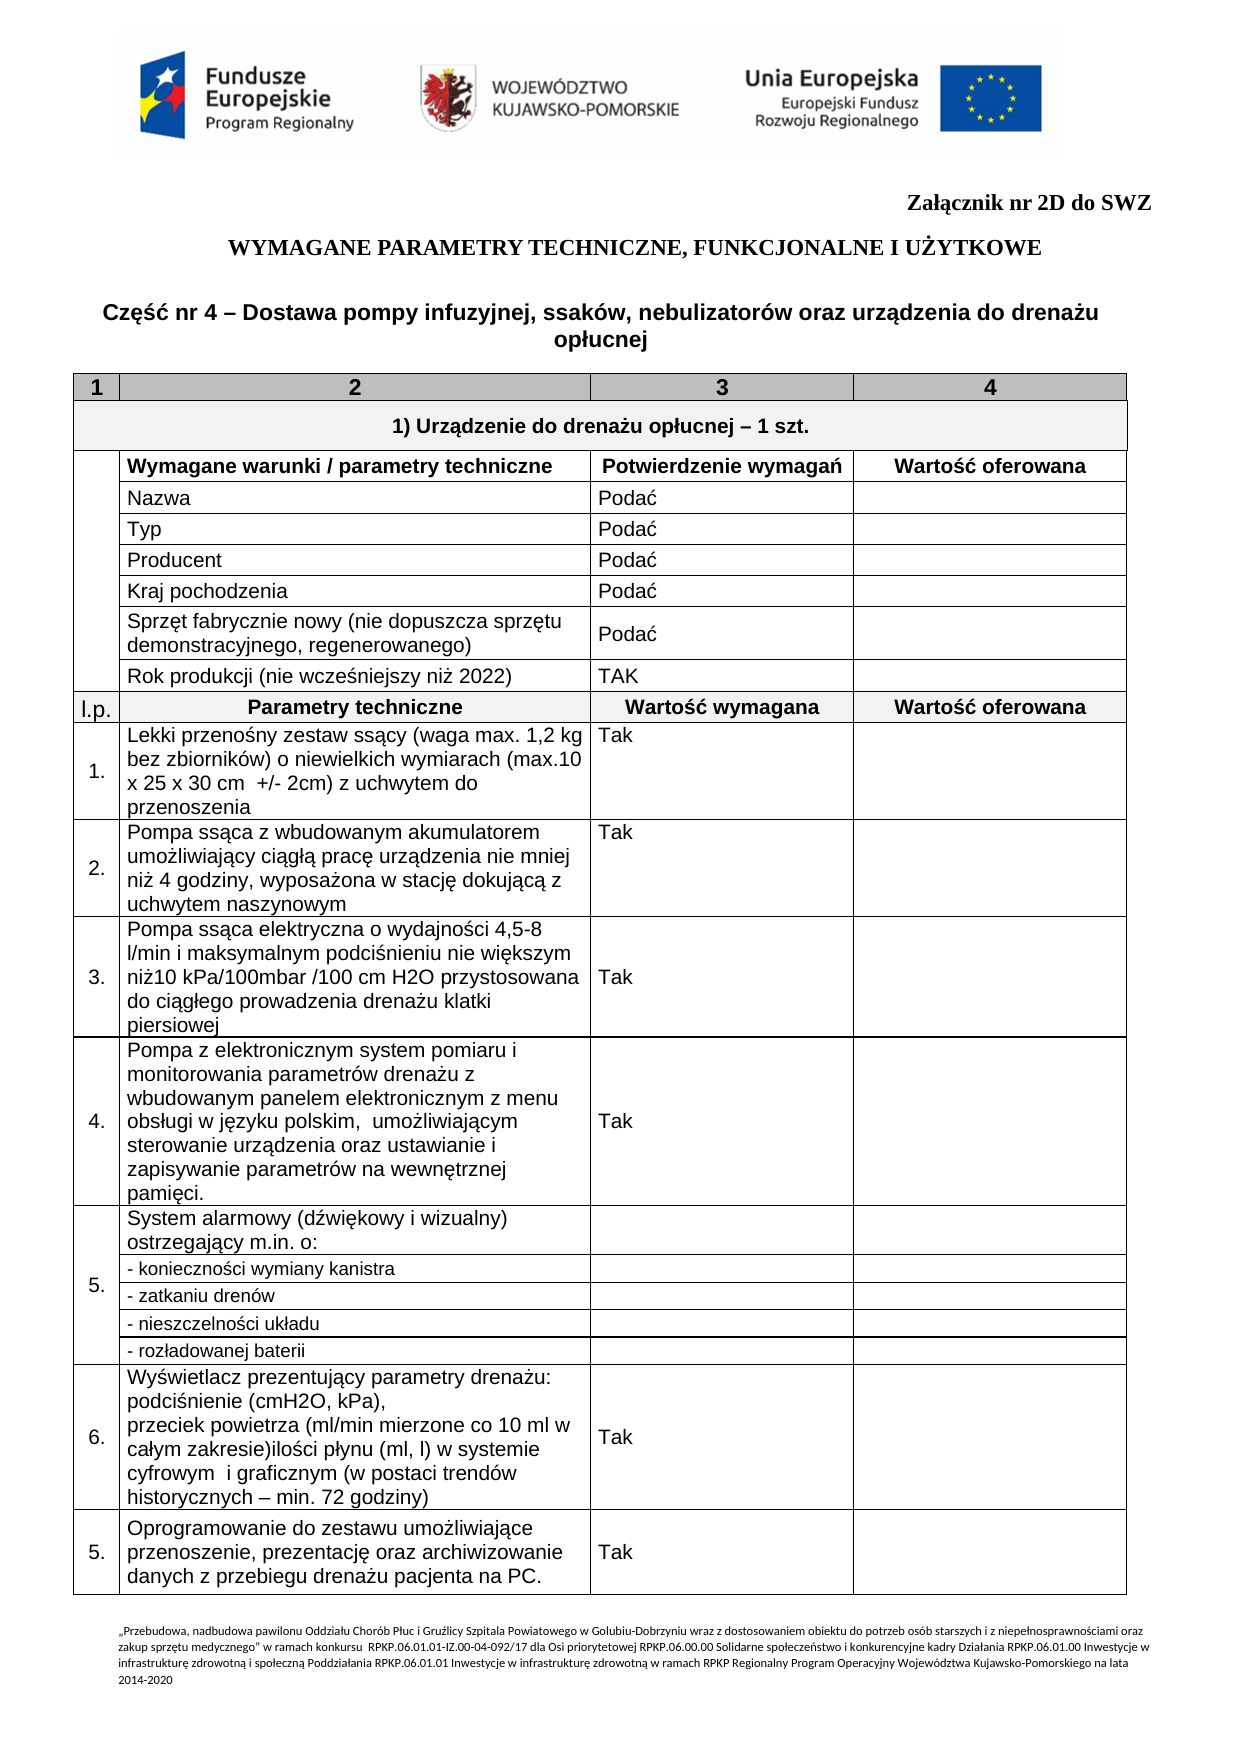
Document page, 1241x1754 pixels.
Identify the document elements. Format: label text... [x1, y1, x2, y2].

table_cell Parametry techniczne [120, 692, 590, 722]
table_cell 1. [74, 723, 119, 819]
table_cell Tak [591, 1510, 853, 1594]
table_cell [74, 451, 119, 691]
table_cell 4. [74, 1038, 119, 1205]
table_cell [854, 660, 1126, 691]
table_cell Tak [591, 820, 853, 916]
table_cell 1) Urządzenie do drenażu opłucnej – 1 szt. [74, 401, 1127, 450]
table_cell 5. [74, 1206, 119, 1364]
table_cell [854, 1038, 1126, 1205]
table_cell - rozładowanej baterii [120, 1338, 590, 1364]
table_cell [854, 723, 1126, 819]
table_cell Podać [591, 514, 853, 544]
table_cell 1 [74, 374, 119, 400]
table_cell Wartość oferowana [854, 451, 1126, 481]
table_cell TAK [591, 660, 853, 691]
table_cell Tak [591, 1038, 853, 1205]
table_cell Wymagane warunki / parametry techniczne [120, 451, 590, 481]
table_cell Wyświetlacz prezentujący parametry drenażu: podciśnienie (cmH2O, kPa), przeciek powietrza (ml/min mierzone co 10 ml w całym zakresie)ilości płynu (ml, l) w systemie cyfrowym i graficznym (w postaci trendów historycznych – min. 72 godziny) [120, 1365, 590, 1508]
table_cell Nazwa [120, 482, 590, 512]
table_cell [854, 607, 1126, 659]
table_cell [854, 1365, 1126, 1508]
table_cell - zatkaniu drenów [120, 1283, 590, 1309]
table_cell Pompa ssąca elektryczna o wydajności 4,5-8 l/min i maksymalnym podciśnieniu nie większym niż10 kPa/100mbar /100 cm H2O przystosowana do ciągłego prowadzenia drenażu klatki piersiowej [120, 917, 590, 1036]
table_cell Pompa ssąca z wbudowanym akumulatorem umożliwiający ciągłą pracę urządzenia nie mniej niż 4 godziny, wyposażona w stację dokującą z uchwytem naszynowym [120, 820, 590, 916]
table_cell Tak [591, 917, 853, 1036]
table_cell [854, 576, 1126, 606]
table_cell [854, 1510, 1126, 1594]
table_cell [854, 917, 1126, 1036]
table_cell Kraj pochodzenia [120, 576, 590, 606]
table_cell [854, 1310, 1126, 1336]
table_cell [854, 1283, 1126, 1309]
table_cell 6. [74, 1365, 119, 1508]
table_cell Podać [591, 607, 853, 659]
text Załącznik nr 2D do SWZ [118, 189, 1152, 215]
table_cell Potwierdzenie wymagań [591, 451, 853, 481]
table_cell 3 [591, 374, 853, 400]
table_cell - nieszczelności układu [120, 1310, 590, 1336]
table_cell Podać [591, 576, 853, 606]
table_cell 5. [74, 1510, 119, 1594]
table_cell Rok produkcji (nie wcześniejszy niż 2022) [120, 660, 590, 691]
picture [118, 29, 1064, 161]
table_cell 4 [854, 374, 1126, 400]
table_cell 3. [74, 917, 119, 1036]
table_cell [854, 1255, 1126, 1282]
table_cell Typ [120, 514, 590, 544]
table_cell Podać [591, 482, 853, 512]
table_cell 2 [120, 374, 590, 400]
table_cell [591, 1310, 853, 1336]
table_cell [854, 545, 1126, 575]
table_cell l.p. [74, 692, 119, 722]
table_cell Pompa z elektronicznym system pomiaru i monitorowania parametrów drenażu z wbudowanym panelem elektronicznym z menu obsługi w języku polskim, umożliwiającym sterowanie urządzenia oraz ustawianie i zapisywanie parametrów na wewnętrznej pamięci. [120, 1038, 590, 1205]
table_cell [591, 1255, 853, 1282]
table_cell [591, 1338, 853, 1364]
table_cell [854, 1338, 1126, 1364]
table_cell 2. [74, 820, 119, 916]
table_cell Producent [120, 545, 590, 575]
table_cell - konieczności wymiany kanistra [120, 1255, 590, 1282]
table_cell System alarmowy (dźwiękowy i wizualny) ostrzegający m.in. o: [120, 1206, 590, 1254]
table_header Część nr 4 – Dostawa pompy infuzyjnej, ssaków, nebulizatorów oraz urządzenia do drenażu opłucnej [74, 279, 1128, 373]
table_cell [854, 1206, 1126, 1254]
table_cell Lekki przenośny zestaw ssący (waga max. 1,2 kg bez zbiorników) o niewielkich wymiarach (max.10 x 25 x 30 cm +/- 2cm) z uchwytem do przenoszenia [120, 723, 590, 819]
table_cell [854, 514, 1126, 544]
table_cell Wartość wymagana [591, 692, 853, 722]
text WYMAGANE PARAMETRY TECHNICZNE, FUNKCJONALNE I UŻYTKOWE [118, 234, 1152, 260]
table_cell [591, 1283, 853, 1309]
table_cell [854, 820, 1126, 916]
table_cell [591, 1206, 853, 1254]
table_cell Podać [591, 545, 853, 575]
table_cell Wartość oferowana [854, 692, 1126, 722]
table_cell [854, 482, 1126, 512]
table_cell Tak [591, 723, 853, 819]
table_cell Tak [591, 1365, 853, 1508]
table_cell Sprzęt fabrycznie nowy (nie dopuszcza sprzętu demonstracyjnego, regenerowanego) [120, 607, 590, 659]
